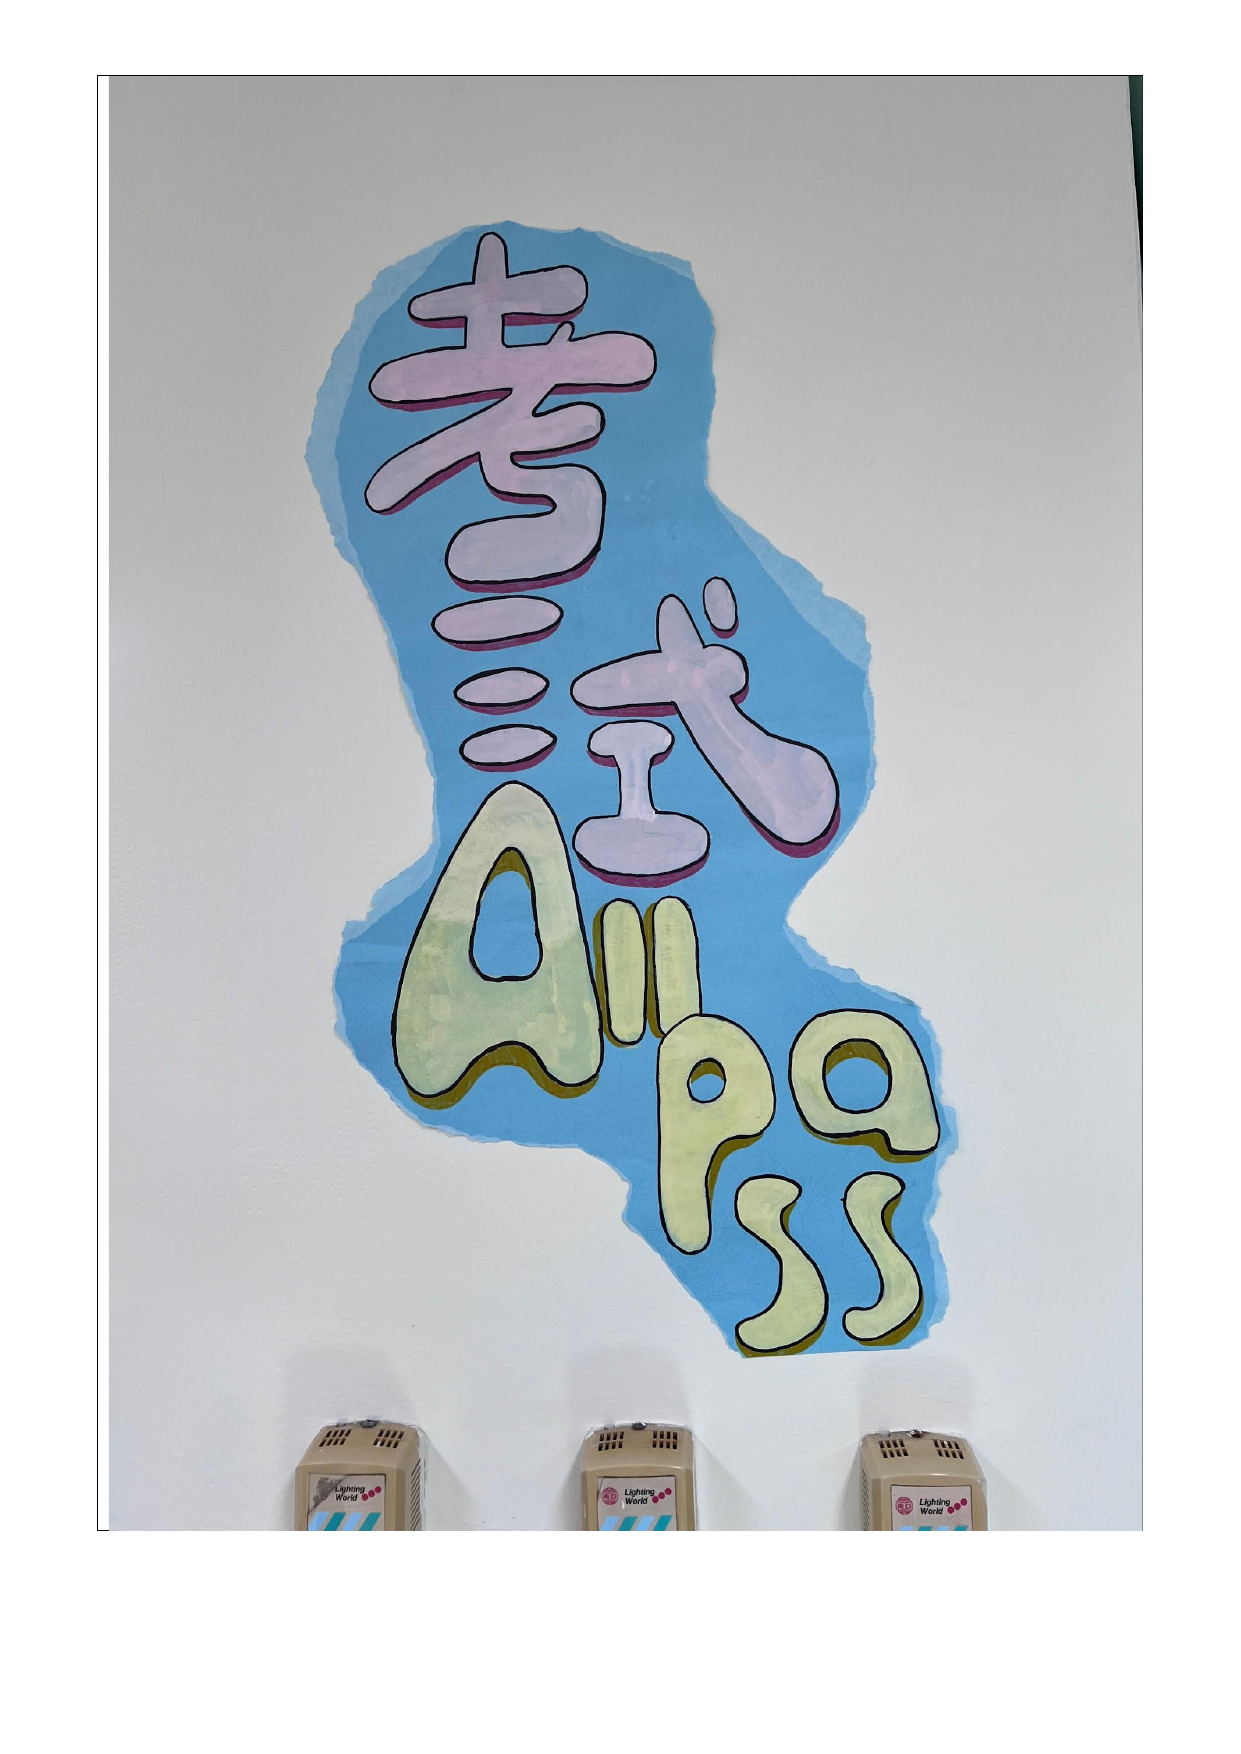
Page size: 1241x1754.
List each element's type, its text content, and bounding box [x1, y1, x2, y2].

picture [108, 76, 1143, 1531]
